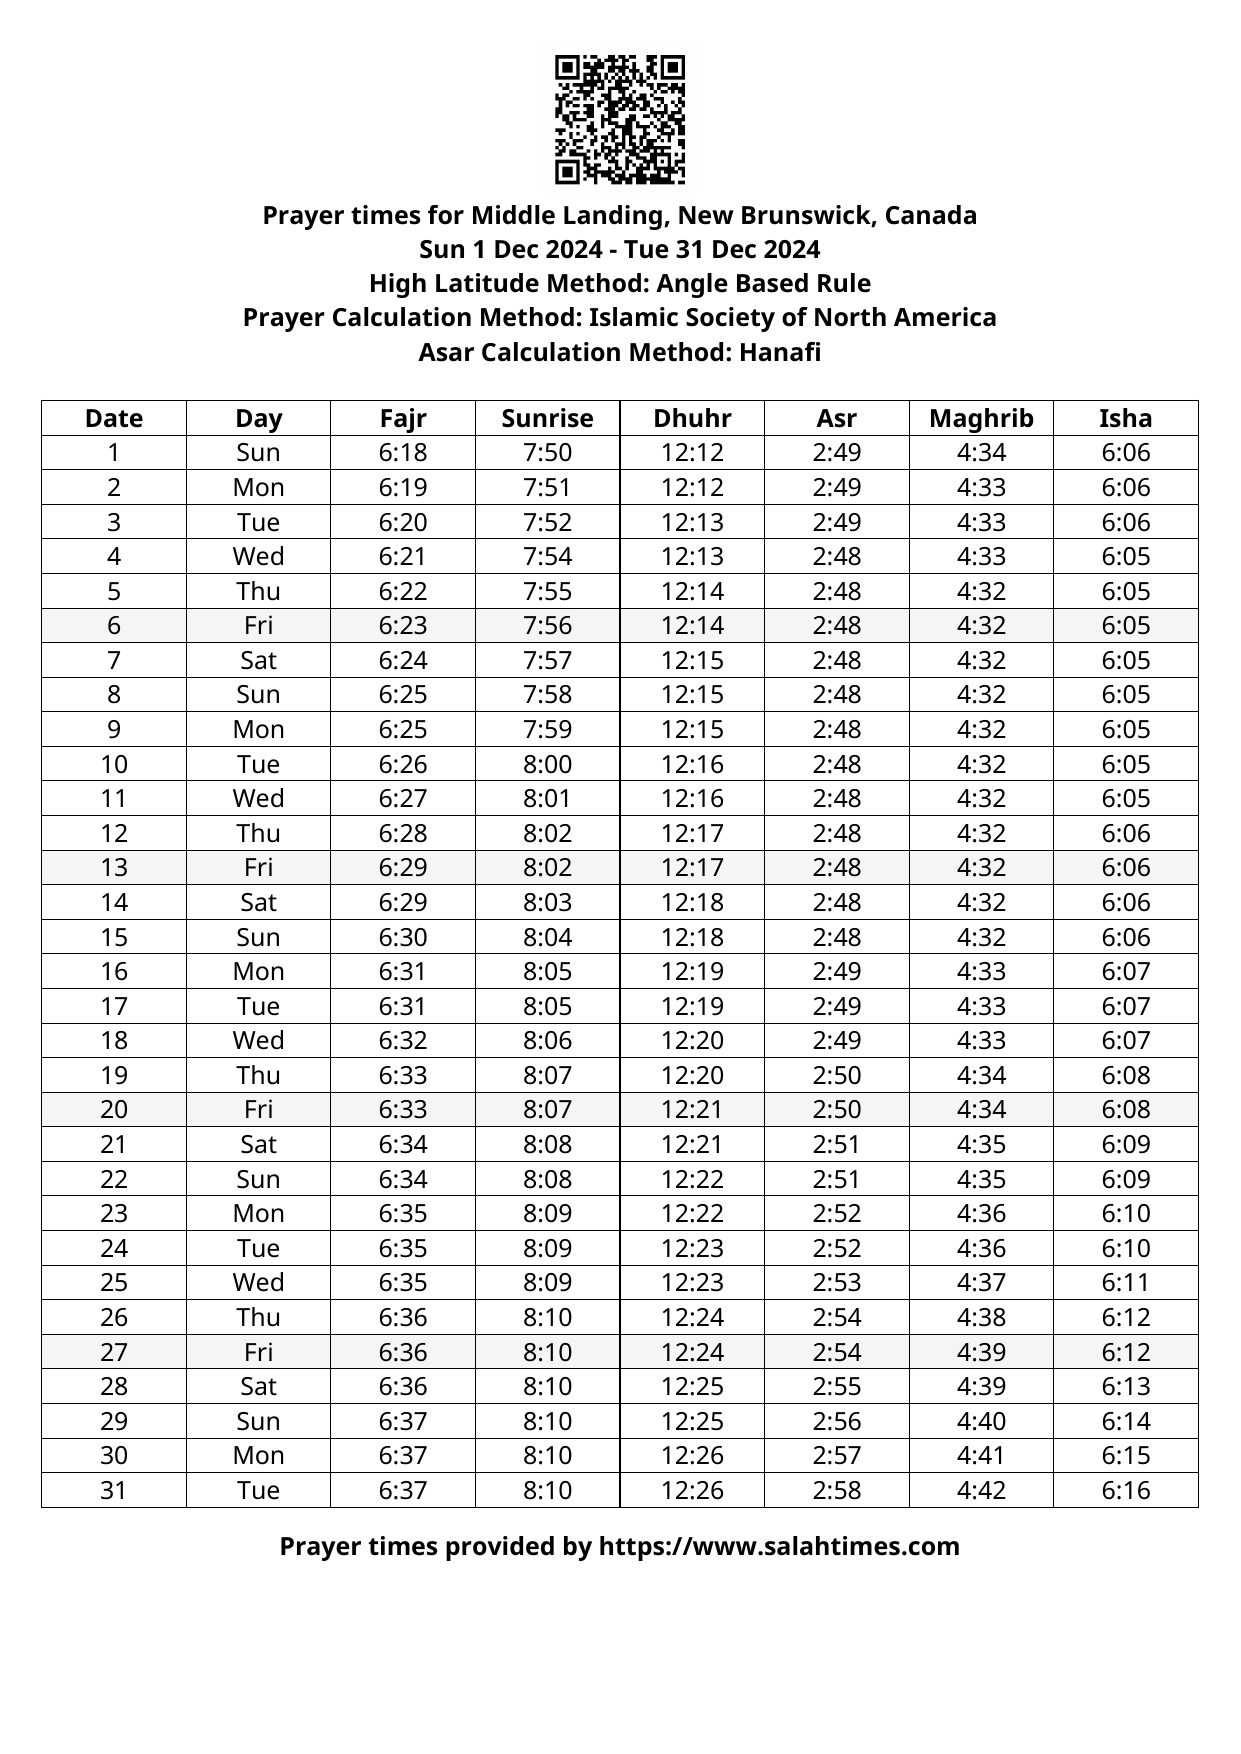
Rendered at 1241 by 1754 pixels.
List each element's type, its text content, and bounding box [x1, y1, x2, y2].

table_cell 2:58 [765, 1473, 909, 1507]
table_cell 6:05 [1054, 678, 1198, 711]
table_cell 6:05 [1054, 643, 1198, 677]
table_cell 4:33 [910, 470, 1053, 504]
table_cell 6:34 [331, 1127, 475, 1161]
table_header Asr [765, 401, 909, 434]
table_cell 12:15 [621, 678, 764, 711]
table_cell 11 [42, 781, 186, 815]
table_cell 12:26 [621, 1473, 764, 1507]
table_cell 2:48 [765, 920, 909, 953]
table_cell 2:48 [765, 816, 909, 849]
table_cell 2:49 [765, 505, 909, 538]
text Asar Calculation Method: Hanafi [42, 334, 1198, 368]
table_cell 12:20 [621, 1058, 764, 1092]
table_cell Tue [187, 1473, 330, 1507]
table_cell 12:18 [621, 885, 764, 919]
table_cell 6:20 [331, 505, 475, 538]
table_cell 6:16 [1054, 1473, 1198, 1507]
table_cell 6:05 [1054, 609, 1198, 642]
table_cell Mon [187, 1196, 330, 1230]
table_cell 1 [42, 436, 186, 469]
table_cell 4:32 [910, 781, 1053, 815]
table_cell 8:08 [476, 1162, 619, 1195]
table_cell 8:10 [476, 1300, 619, 1334]
text Prayer times for Middle Landing, New Brunswick, Canada [42, 198, 1198, 232]
table_cell 6:36 [331, 1335, 475, 1368]
table_cell 2:48 [765, 539, 909, 573]
table_cell Thu [187, 1058, 330, 1092]
table_cell 6:06 [1054, 470, 1198, 504]
table_cell 6:07 [1054, 1024, 1198, 1057]
table_cell 12:24 [621, 1335, 764, 1368]
table_cell 31 [42, 1473, 186, 1507]
table_cell 6:08 [1054, 1058, 1198, 1092]
table_cell 26 [42, 1300, 186, 1334]
table_cell 6:35 [331, 1231, 475, 1264]
table_cell 12:24 [621, 1300, 764, 1334]
table_cell Mon [187, 712, 330, 746]
table_cell 4:34 [910, 1093, 1053, 1126]
table_cell 8:03 [476, 885, 619, 919]
table_cell Sun [187, 920, 330, 953]
table_cell Fri [187, 1335, 330, 1368]
table_cell 6:31 [331, 989, 475, 1022]
text Prayer times provided by https://www.salahtimes.com [42, 1528, 1198, 1563]
table_cell 2:49 [765, 470, 909, 504]
table_header Isha [1054, 401, 1198, 434]
table_cell 6:11 [1054, 1266, 1198, 1299]
table_cell 6:18 [331, 436, 475, 469]
table_header Dhuhr [621, 401, 764, 434]
table_cell 6:32 [331, 1024, 475, 1057]
table_cell Sat [187, 885, 330, 919]
table_cell 6:28 [331, 816, 475, 849]
table_cell 6:37 [331, 1473, 475, 1507]
table_cell Tue [187, 989, 330, 1022]
table_cell 7:50 [476, 436, 619, 469]
table_cell 12:19 [621, 954, 764, 988]
table_cell 8:10 [476, 1404, 619, 1437]
table_cell 6:10 [1054, 1231, 1198, 1264]
table_cell 4:33 [910, 505, 1053, 538]
table_cell Sat [187, 643, 330, 677]
table_cell Sat [187, 1369, 330, 1403]
table_cell 2:48 [765, 747, 909, 780]
table_cell 6:12 [1054, 1335, 1198, 1368]
text High Latitude Method: Angle Based Rule [42, 266, 1198, 300]
table_cell 4:39 [910, 1335, 1053, 1368]
table_cell Sat [187, 1127, 330, 1161]
table_cell Tue [187, 505, 330, 538]
table_cell 7:55 [476, 574, 619, 607]
table_cell 6:37 [331, 1404, 475, 1437]
table_cell 23 [42, 1196, 186, 1230]
table_cell 7:58 [476, 678, 619, 711]
text Prayer Calculation Method: Islamic Society of North America [42, 300, 1198, 334]
table_cell 12:18 [621, 920, 764, 953]
table_cell 6:35 [331, 1196, 475, 1230]
table_cell 7:57 [476, 643, 619, 677]
table_cell 4 [42, 539, 186, 573]
table_cell 4:41 [910, 1439, 1053, 1472]
table_cell 8:06 [476, 1024, 619, 1057]
table_cell 4:32 [910, 712, 1053, 746]
table_cell 8:10 [476, 1473, 619, 1507]
table_cell Thu [187, 574, 330, 607]
table_cell 4:33 [910, 954, 1053, 988]
table_cell 2:49 [765, 989, 909, 1022]
table_cell 8:09 [476, 1196, 619, 1230]
table_cell 12:17 [621, 816, 764, 849]
table_cell 2:48 [765, 609, 909, 642]
table_cell 6:07 [1054, 954, 1198, 988]
table_cell 2:48 [765, 574, 909, 607]
table_cell 12:26 [621, 1439, 764, 1472]
table_cell 4:34 [910, 436, 1053, 469]
table_cell 6:05 [1054, 574, 1198, 607]
table_cell 6:35 [331, 1266, 475, 1299]
table_cell 8:08 [476, 1127, 619, 1161]
table_cell 6:05 [1054, 781, 1198, 815]
table_cell 4:42 [910, 1473, 1053, 1507]
table_cell 4:39 [910, 1369, 1053, 1403]
table_cell 8:01 [476, 781, 619, 815]
table_cell 3 [42, 505, 186, 538]
table_cell 6:09 [1054, 1162, 1198, 1195]
table_cell 8:02 [476, 851, 619, 884]
table_cell 2:50 [765, 1093, 909, 1126]
table_cell 2 [42, 470, 186, 504]
table_cell 7:59 [476, 712, 619, 746]
table_cell 4:36 [910, 1196, 1053, 1230]
table_cell Mon [187, 1439, 330, 1472]
table_cell 7:52 [476, 505, 619, 538]
table_cell 2:57 [765, 1439, 909, 1472]
table_cell 6:34 [331, 1162, 475, 1195]
table_cell 4:32 [910, 885, 1053, 919]
table_cell 4:40 [910, 1404, 1053, 1437]
table_cell 12:21 [621, 1093, 764, 1126]
table_header Date [42, 401, 186, 434]
table_cell 12:25 [621, 1404, 764, 1437]
table_cell 7:51 [476, 470, 619, 504]
table_cell 6:10 [1054, 1196, 1198, 1230]
table_cell 4:33 [910, 1024, 1053, 1057]
table_cell 8:00 [476, 747, 619, 780]
table_cell Mon [187, 954, 330, 988]
table_cell 6:33 [331, 1093, 475, 1126]
table_cell 12:13 [621, 505, 764, 538]
table_cell 2:49 [765, 436, 909, 469]
table_cell 2:49 [765, 954, 909, 988]
table_cell 12:12 [621, 436, 764, 469]
table_cell 2:51 [765, 1127, 909, 1161]
table_cell 2:51 [765, 1162, 909, 1195]
table_cell 2:50 [765, 1058, 909, 1092]
table_cell 4:32 [910, 920, 1053, 953]
table_cell 16 [42, 954, 186, 988]
table_cell 12:20 [621, 1024, 764, 1057]
table_cell 6:31 [331, 954, 475, 988]
table_cell 12:23 [621, 1266, 764, 1299]
table_cell 5 [42, 574, 186, 607]
table_cell 4:33 [910, 989, 1053, 1022]
table_cell 6:14 [1054, 1404, 1198, 1437]
table_cell 4:36 [910, 1231, 1053, 1264]
table_cell 12:12 [621, 470, 764, 504]
table_cell 4:33 [910, 539, 1053, 573]
table_cell 7:56 [476, 609, 619, 642]
table_cell 4:32 [910, 609, 1053, 642]
table_cell 10 [42, 747, 186, 780]
table_cell Wed [187, 539, 330, 573]
table_cell 6:08 [1054, 1093, 1198, 1126]
table_cell 12:16 [621, 747, 764, 780]
table_cell 12:14 [621, 609, 764, 642]
table_cell 4:32 [910, 678, 1053, 711]
table_cell 6:19 [331, 470, 475, 504]
table_cell 6:05 [1054, 712, 1198, 746]
table_cell 2:54 [765, 1335, 909, 1368]
table_cell 8 [42, 678, 186, 711]
table_cell 6:22 [331, 574, 475, 607]
table_cell 6:15 [1054, 1439, 1198, 1472]
table_cell 8:10 [476, 1369, 619, 1403]
picture [542, 41, 699, 198]
table_cell 29 [42, 1404, 186, 1437]
table_cell 2:48 [765, 643, 909, 677]
table_cell 6:24 [331, 643, 475, 677]
table_cell 21 [42, 1127, 186, 1161]
table_cell 6:06 [1054, 436, 1198, 469]
table_header Day [187, 401, 330, 434]
table_cell 12:13 [621, 539, 764, 573]
table_cell 12:16 [621, 781, 764, 815]
table_cell 9 [42, 712, 186, 746]
table_cell 6:30 [331, 920, 475, 953]
table_cell 27 [42, 1335, 186, 1368]
table_cell 6:33 [331, 1058, 475, 1092]
table_cell 6:36 [331, 1369, 475, 1403]
table_cell 20 [42, 1093, 186, 1126]
table_cell 2:55 [765, 1369, 909, 1403]
table_cell 4:32 [910, 851, 1053, 884]
table_cell 4:32 [910, 643, 1053, 677]
table_cell 2:52 [765, 1196, 909, 1230]
table_cell 2:52 [765, 1231, 909, 1264]
table_cell 4:32 [910, 574, 1053, 607]
table_cell 8:09 [476, 1266, 619, 1299]
table_cell 6:25 [331, 712, 475, 746]
table_cell 12:15 [621, 643, 764, 677]
table_cell 6 [42, 609, 186, 642]
table_cell 12:25 [621, 1369, 764, 1403]
table_cell 2:48 [765, 885, 909, 919]
table_cell 4:32 [910, 816, 1053, 849]
table_cell 22 [42, 1162, 186, 1195]
table_cell 6:13 [1054, 1369, 1198, 1403]
table_cell 6:21 [331, 539, 475, 573]
table_cell 4:35 [910, 1127, 1053, 1161]
table_cell 12:21 [621, 1127, 764, 1161]
table_cell 6:36 [331, 1300, 475, 1334]
table_cell Mon [187, 470, 330, 504]
table_cell 6:27 [331, 781, 475, 815]
table_cell 4:37 [910, 1266, 1053, 1299]
table_cell 8:09 [476, 1231, 619, 1264]
table_cell 6:12 [1054, 1300, 1198, 1334]
table_header Maghrib [910, 401, 1053, 434]
table_cell 6:06 [1054, 885, 1198, 919]
table_cell 25 [42, 1266, 186, 1299]
table_cell 2:48 [765, 851, 909, 884]
table_cell Tue [187, 1231, 330, 1264]
table_cell 2:56 [765, 1404, 909, 1437]
table_cell 6:06 [1054, 816, 1198, 849]
table_cell Fri [187, 1093, 330, 1126]
table_cell Sun [187, 1162, 330, 1195]
table_cell 8:07 [476, 1093, 619, 1126]
table_cell 8:02 [476, 816, 619, 849]
table_cell 12:15 [621, 712, 764, 746]
table_cell 12:22 [621, 1162, 764, 1195]
table_cell Sun [187, 436, 330, 469]
table_cell 17 [42, 989, 186, 1022]
table_cell Thu [187, 1300, 330, 1334]
table_cell 12:22 [621, 1196, 764, 1230]
table_cell 2:48 [765, 781, 909, 815]
table_cell Sun [187, 678, 330, 711]
table_cell 14 [42, 885, 186, 919]
table_cell Fri [187, 851, 330, 884]
table_cell 8:10 [476, 1439, 619, 1472]
table_cell 8:07 [476, 1058, 619, 1092]
table_cell Sun [187, 1404, 330, 1437]
table_cell 6:25 [331, 678, 475, 711]
table_cell 4:34 [910, 1058, 1053, 1092]
table_header Sunrise [476, 401, 619, 434]
table_cell 2:48 [765, 712, 909, 746]
table_cell 2:49 [765, 1024, 909, 1057]
table_cell 2:54 [765, 1300, 909, 1334]
table_cell 4:38 [910, 1300, 1053, 1334]
table_cell 12:19 [621, 989, 764, 1022]
table_cell 2:53 [765, 1266, 909, 1299]
table_cell 12:23 [621, 1231, 764, 1264]
table_cell 8:05 [476, 989, 619, 1022]
table_cell Thu [187, 816, 330, 849]
table_cell 15 [42, 920, 186, 953]
table_cell Wed [187, 1024, 330, 1057]
table_cell 6:29 [331, 885, 475, 919]
table_cell 7:54 [476, 539, 619, 573]
table_cell 6:05 [1054, 747, 1198, 780]
table_cell 12 [42, 816, 186, 849]
table_cell 6:29 [331, 851, 475, 884]
table_cell 8:04 [476, 920, 619, 953]
text Sun 1 Dec 2024 - Tue 31 Dec 2024 [42, 232, 1198, 266]
table_cell 8:10 [476, 1335, 619, 1368]
table_cell 7 [42, 643, 186, 677]
table_cell 13 [42, 851, 186, 884]
table_cell Wed [187, 1266, 330, 1299]
table_cell Fri [187, 609, 330, 642]
table_cell 4:35 [910, 1162, 1053, 1195]
table_cell 6:07 [1054, 989, 1198, 1022]
table_cell 8:05 [476, 954, 619, 988]
table_cell 12:17 [621, 851, 764, 884]
table_cell 12:14 [621, 574, 764, 607]
table_cell 6:23 [331, 609, 475, 642]
table_cell 4:32 [910, 747, 1053, 780]
table_cell 19 [42, 1058, 186, 1092]
table_cell 6:09 [1054, 1127, 1198, 1161]
table_cell Tue [187, 747, 330, 780]
table_cell 2:48 [765, 678, 909, 711]
table_cell 6:05 [1054, 539, 1198, 573]
table_cell 6:06 [1054, 851, 1198, 884]
table_cell 6:26 [331, 747, 475, 780]
table_cell 6:06 [1054, 920, 1198, 953]
table_cell 6:37 [331, 1439, 475, 1472]
table_cell 6:06 [1054, 505, 1198, 538]
table_cell 24 [42, 1231, 186, 1264]
table_cell 18 [42, 1024, 186, 1057]
table_header Fajr [331, 401, 475, 434]
table_cell Wed [187, 781, 330, 815]
table_cell 28 [42, 1369, 186, 1403]
table_cell 30 [42, 1439, 186, 1472]
